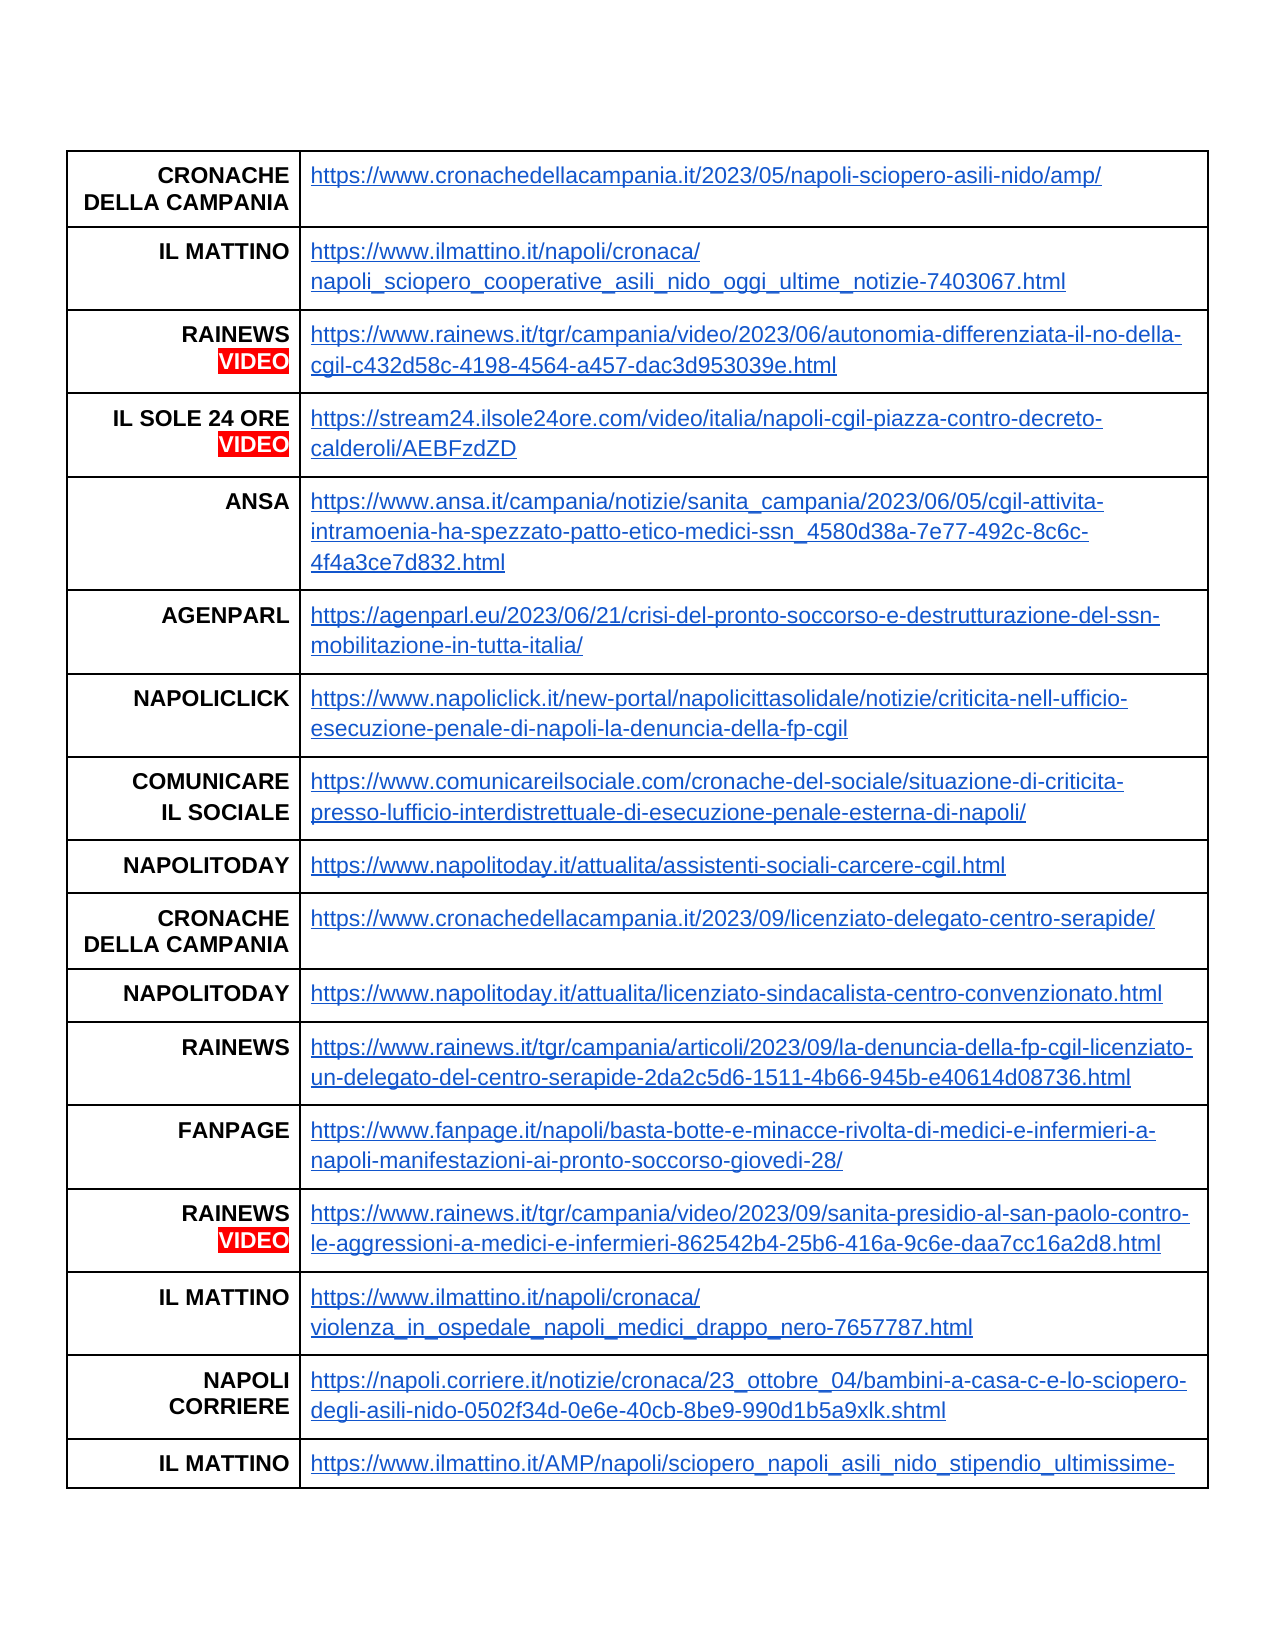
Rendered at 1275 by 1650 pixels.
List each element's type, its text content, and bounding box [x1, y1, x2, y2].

table_cell ANSA [68, 478, 299, 589]
table_cell https://www.napolitoday.it/attualita/assistenti-sociali-carcere-cgil.html [301, 841, 1207, 892]
table_cell COMUNICARE IL SOCIALE [68, 758, 299, 839]
table_cell https://napoli.corriere.it/notizie/cronaca/23_ottobre_04/bambini-a-casa-c-e-lo-sciopero-degli-asili-nido-0502f34d-0e6e-40cb-8be9-990d1b5a9xlk.shtml [301, 1356, 1207, 1438]
table_cell https://www.rainews.it/tgr/campania/video/2023/06/autonomia-differenziata-il-no-della-cgil-c432d58c-4198-4564-a457-dac3d953039e.html [301, 311, 1207, 392]
table_cell https://www.comunicareilsociale.com/cronache-del-sociale/situazione-di-criticita-presso-lufficio-interdistrettuale-di-esecuzione-penale-esterna-di-napoli/ [301, 758, 1207, 839]
table_cell RAINEWS [68, 1023, 299, 1104]
table_cell NAPOLI CORRIERE [68, 1356, 299, 1438]
table_cell CRONACHE DELLA CAMPANIA [68, 894, 299, 968]
table_cell AGENPARL [68, 591, 299, 672]
table_cell CRONACHE DELLA CAMPANIA [68, 152, 299, 226]
table_cell https://www.ilmattino.it/napoli/cronaca/napoli_sciopero_cooperative_asili_nido_oggi_ultime_notizie-7403067.html [301, 228, 1207, 309]
table_cell https://www.ilmattino.it/napoli/cronaca/violenza_in_ospedale_napoli_medici_drappo_nero-7657787.html [301, 1273, 1207, 1354]
table_cell NAPOLITODAY [68, 970, 299, 1021]
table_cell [301, 1440, 1207, 1487]
table_cell https://www.cronachedellacampania.it/2023/05/napoli-sciopero-asili-nido/amp/ [301, 152, 1207, 226]
table_cell FANPAGE [68, 1106, 299, 1188]
table_cell https://www.fanpage.it/napoli/basta-botte-e-minacce-rivolta-di-medici-e-infermieri-a-napoli-manifestazioni-ai-pronto-soccorso-giovedi-28/ [301, 1106, 1207, 1188]
table_cell https://www.rainews.it/tgr/campania/articoli/2023/09/la-denuncia-della-fp-cgil-licenziato-un-delegato-del-centro-serapide-2da2c5d6-1511-4b66-945b-e40614d08736.html [301, 1023, 1207, 1104]
table_cell IL MATTINO [68, 1440, 299, 1487]
table_cell NAPOLITODAY [68, 841, 299, 892]
table_cell https://stream24.ilsole24ore.com/video/italia/napoli-cgil-piazza-contro-decreto-calderoli/AEBFzdZD [301, 394, 1207, 476]
table_cell IL MATTINO [68, 228, 299, 309]
table_cell NAPOLICLICK [68, 675, 299, 756]
table_cell https://www.napolitoday.it/attualita/licenziato-sindacalista-centro-convenzionato.html [301, 970, 1207, 1021]
table_cell https://www.rainews.it/tgr/campania/video/2023/09/sanita-presidio-al-san-paolo-contro-le-aggressioni-a-medici-e-infermieri-862542b4-25b6-416a-9c6e-daa7cc16a2d8.html [301, 1190, 1207, 1271]
table_cell RAINEWS VIDEO [68, 311, 299, 392]
table_cell IL SOLE 24 ORE VIDEO [68, 394, 299, 476]
table_cell https://www.ansa.it/campania/notizie/sanita_campania/2023/06/05/cgil-attivita-intramoenia-ha-spezzato-patto-etico-medici-ssn_4580d38a-7e77-492c-8c6c-4f4a3ce7d832.html [301, 478, 1207, 589]
table_cell https://www.napoliclick.it/new-portal/napolicittasolidale/notizie/criticita-nell-ufficio-esecuzione-penale-di-napoli-la-denuncia-della-fp-cgil [301, 675, 1207, 756]
table_cell IL MATTINO [68, 1273, 299, 1354]
table_cell RAINEWS VIDEO [68, 1190, 299, 1271]
table_cell https://www.cronachedellacampania.it/2023/09/licenziato-delegato-centro-serapide/ [301, 894, 1207, 968]
table_cell https://agenparl.eu/2023/06/21/crisi-del-pronto-soccorso-e-destrutturazione-del-ssn-mobilitazione-in-tutta-italia/ [301, 591, 1207, 672]
